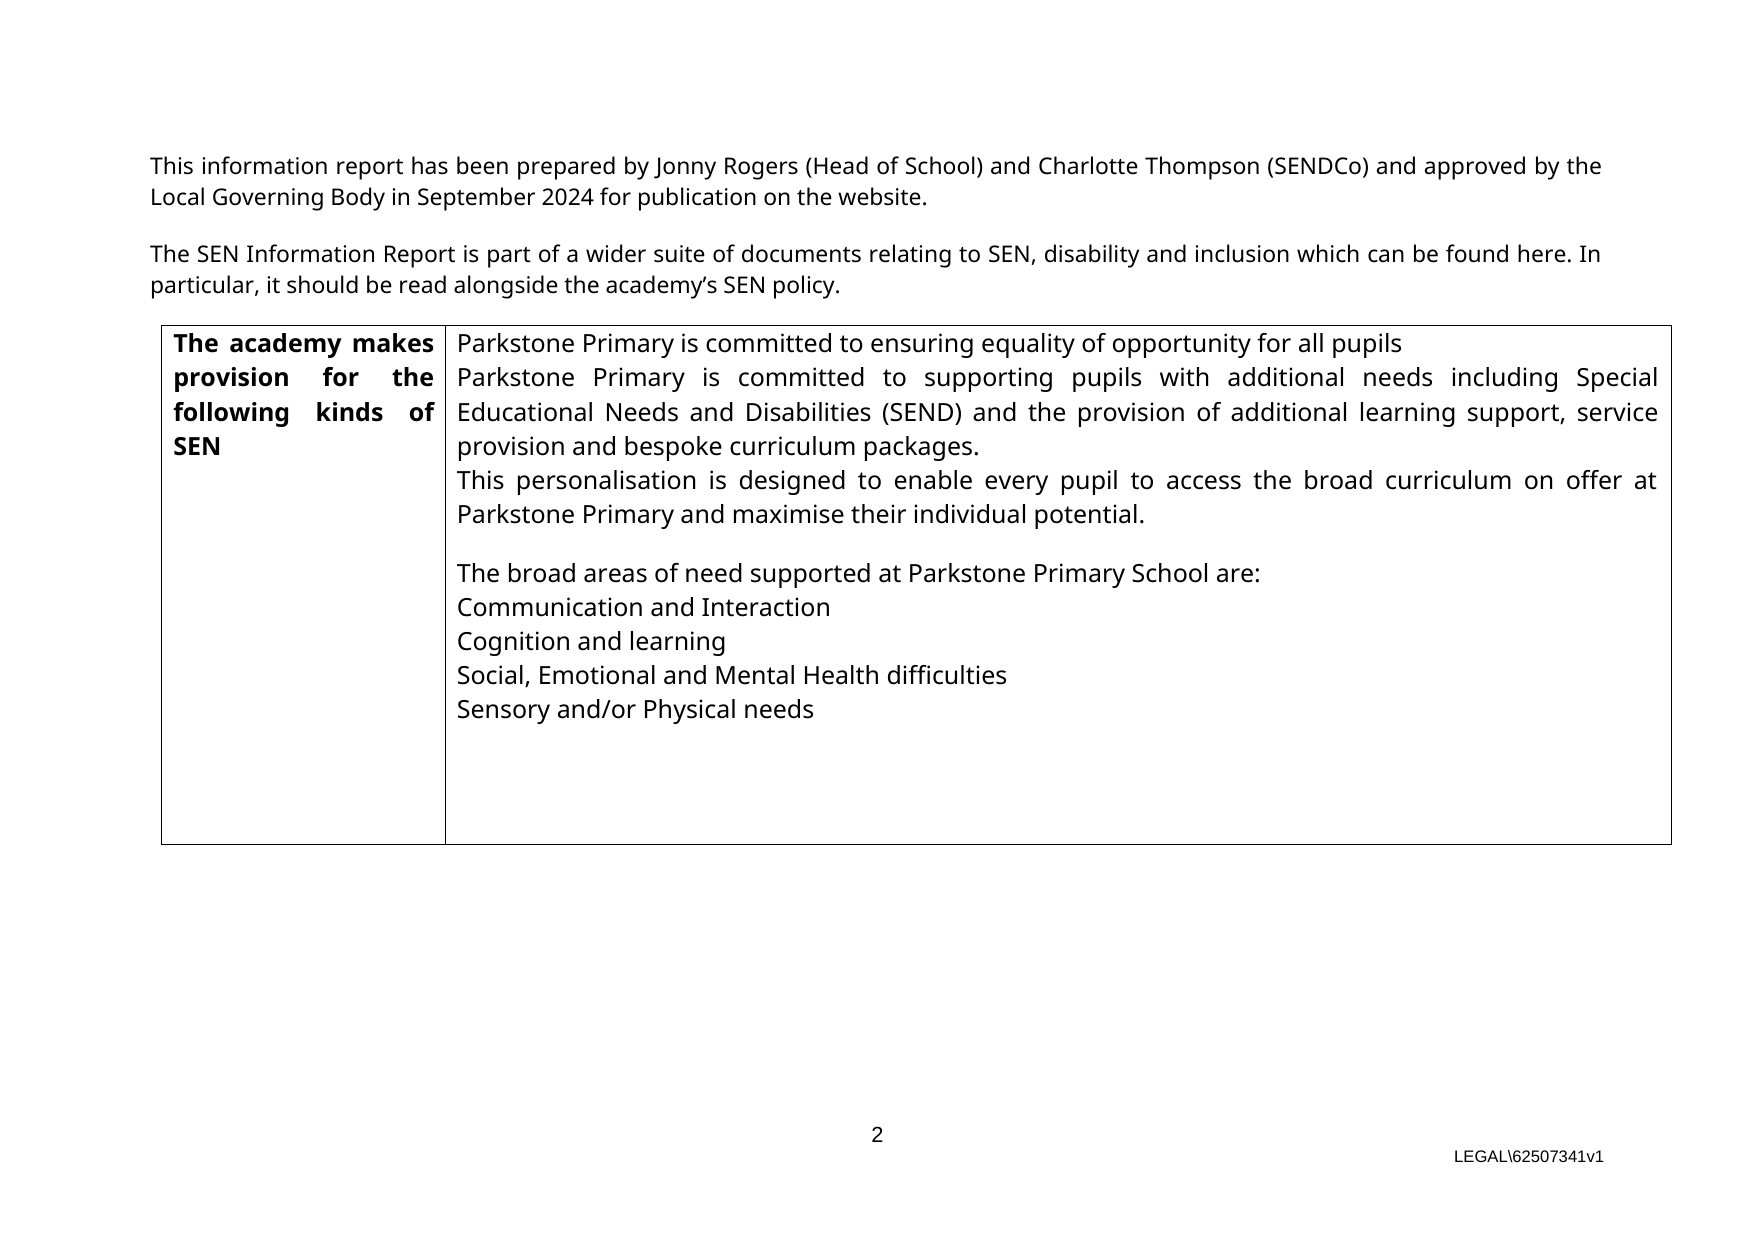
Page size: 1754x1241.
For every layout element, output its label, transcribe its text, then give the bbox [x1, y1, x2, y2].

text This information report has been prepared by Jonny Rogers (Head of School) and Charlotte Thompson (SENDCo) and approved by the Local Governing Body in September 2024 for publication on the website. [150, 150, 1604, 212]
text The SEN Information Report is part of a wider suite of documents relating to SEN, disability and inclusion which can be found here. In particular, it should be read alongside the academy’s SEN policy. [150, 237, 1604, 300]
table_header Parkstone Primary is committed to ensuring equality of opportunity for all pupils Parkstone Primary is committed to supporting pupils with additional needs including Special Educational Needs and Disabilities (SEND) and the provision of additional learning support, service provision and bespoke curriculum packages. This personalisation is designed to enable every pupil to access the broad curriculum on offer at Parkstone Primary and maximise their individual potential. The broad areas of need supported at Parkstone Primary School are: Communication and Interaction Cognition and learning Social, Emotional and Mental Health difficulties Sensory and/or Physical needs [446, 326, 1671, 844]
table_header The academy makes provision for the following kinds of SEN [162, 326, 445, 844]
